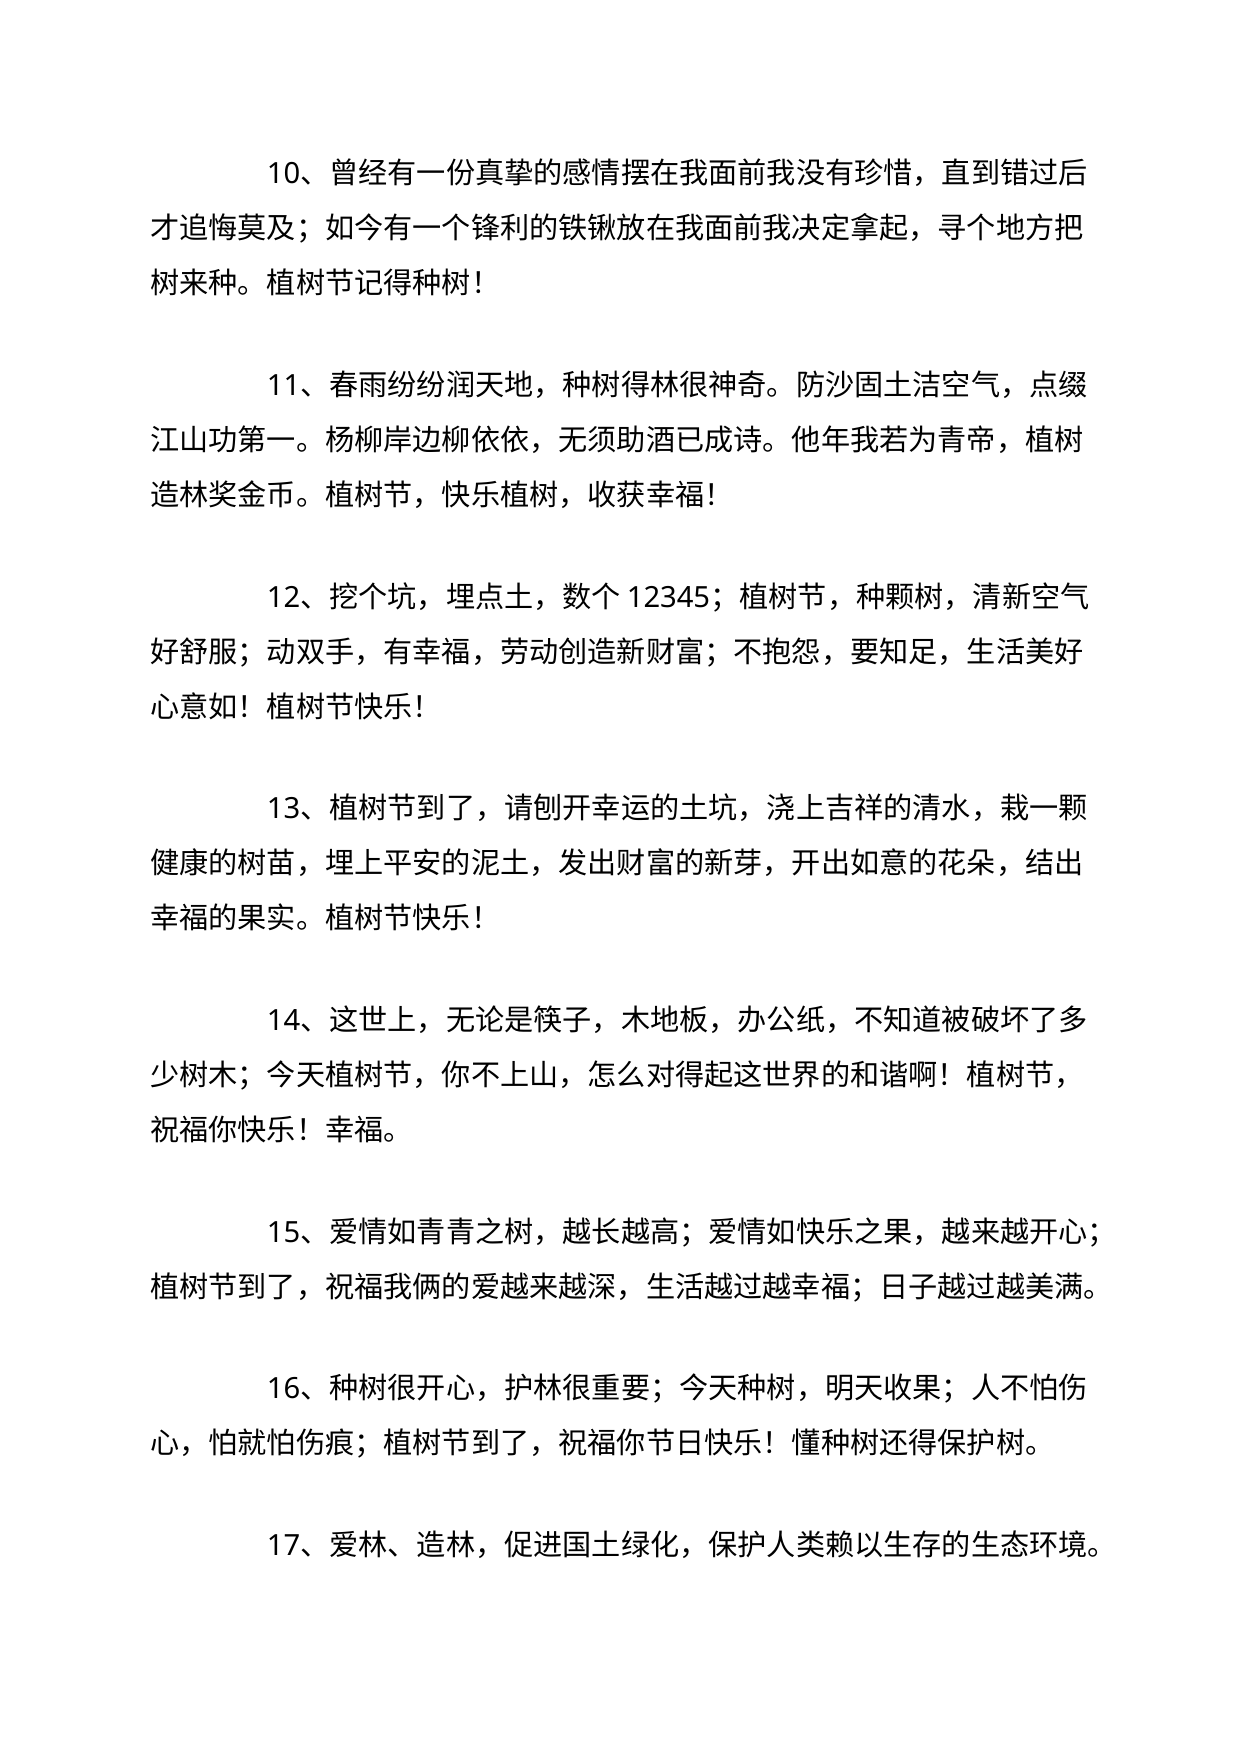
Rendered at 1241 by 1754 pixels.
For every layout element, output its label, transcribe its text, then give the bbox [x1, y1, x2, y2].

text 10、曾经有一份真挚的感情摆在我面前我没有珍惜，直到错过后才追悔莫及；如今有一个锋利的铁锹放在我面前我决定拿起，寻个地方把树来种。植树节记得种树！ [150, 150, 1090, 302]
text 12、挖个坑，埋点土，数个12345；植树节，种颗树，清新空气好舒服；动双手，有幸福，劳动创造新财富；不抱怨，要知足，生活美好心意如！植树节快乐！ [150, 573, 1090, 726]
text 15、爱情如青青之树，越长越高；爱情如快乐之果，越来越开心；植树节到了，祝福我俩的爱越来越深，生活越过越幸福；日子越过越美满。 [150, 1208, 1090, 1306]
text 16、种树很开心，护林很重要；今天种树，明天收果；人不怕伤心，怕就怕伤痕；植树节到了，祝福你节日快乐！懂种树还得保护树。 [150, 1365, 1090, 1462]
text 14、这世上，无论是筷子，木地板，办公纸，不知道被破坏了多少树木；今天植树节，你不上山，怎么对得起这世界的和谐啊！植树节，祝福你快乐！幸福。 [150, 997, 1090, 1149]
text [150, 1522, 1090, 1564]
text 11、春雨纷纷润天地，种树得林很神奇。防沙固土洁空气，点缀江山功第一。杨柳岸边柳依依，无须助酒已成诗。他年我若为青帝，植树造林奖金币。植树节，快乐植树，收获幸福！ [150, 362, 1090, 514]
text 13、植树节到了，请刨开幸运的土坑，浇上吉祥的清水，栽一颗健康的树苗，埋上平安的泥土，发出财富的新芽，开出如意的花朵，结出幸福的果实。植树节快乐！ [150, 785, 1090, 937]
